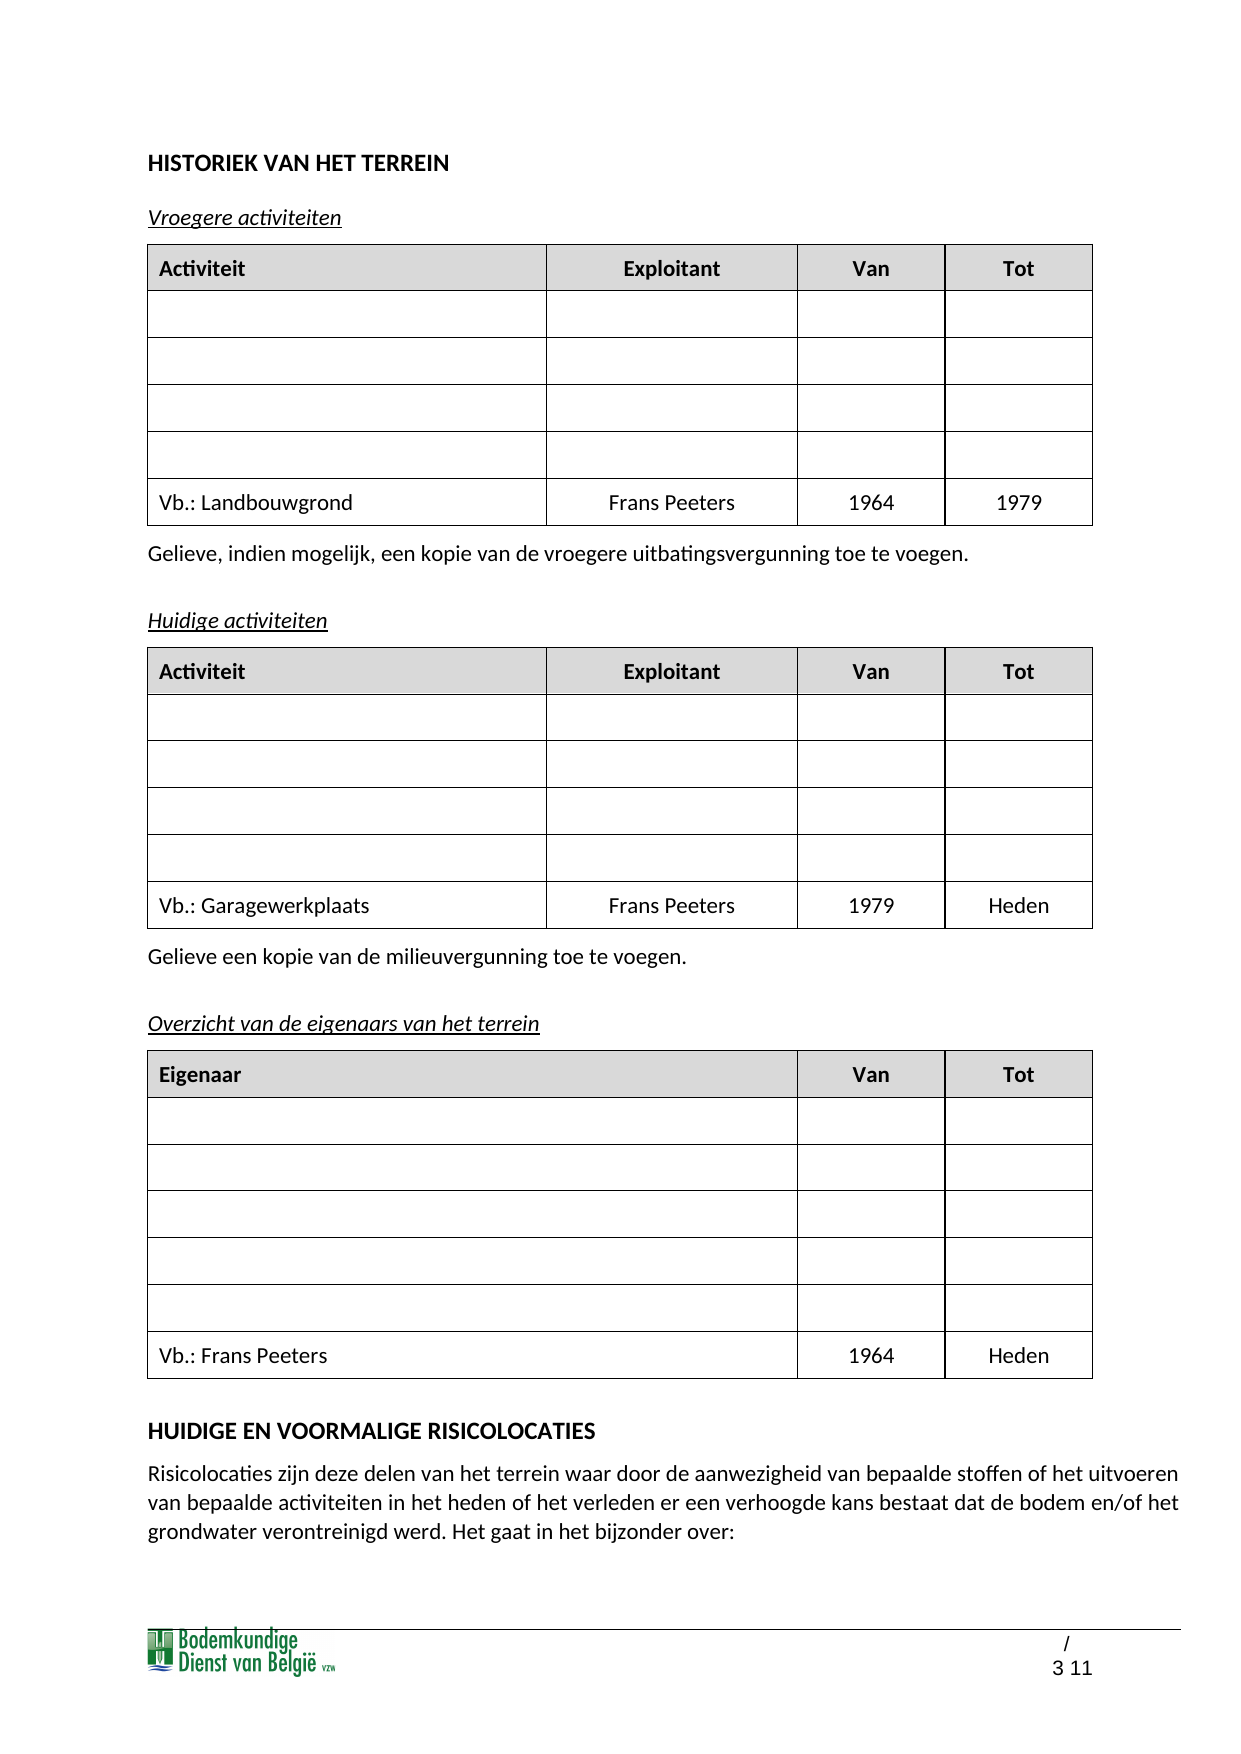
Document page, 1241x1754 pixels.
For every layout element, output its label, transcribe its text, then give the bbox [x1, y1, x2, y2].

subtitle Huidige en voormalige risicolocaties [148, 1416, 1122, 1446]
table_cell [148, 835, 546, 881]
table_header Eigenaar [148, 1051, 797, 1097]
table_header Tot [946, 648, 1092, 693]
text Overzicht van de eigenaars van het terrein [148, 1008, 1122, 1037]
table_cell [798, 432, 944, 478]
picture [147, 1625, 336, 1629]
subtitle Historiek van het terrein [148, 148, 1122, 177]
table_cell [148, 432, 546, 478]
table_cell [148, 1285, 797, 1331]
table_header Tot [946, 1051, 1092, 1097]
table_cell [547, 432, 797, 478]
table_cell Vb.: Frans Peeters [148, 1332, 797, 1378]
table_header Activiteit [148, 648, 546, 693]
table_cell [798, 1191, 944, 1237]
table_header Van [798, 1051, 944, 1097]
table_cell [148, 1191, 797, 1237]
table_cell [798, 788, 944, 834]
text Huidige activiteiten [148, 605, 1122, 634]
table_cell [798, 1098, 944, 1143]
table_cell [946, 291, 1092, 337]
table_cell [946, 835, 1092, 881]
table_cell Heden [946, 882, 1092, 928]
table_cell [148, 385, 546, 431]
table_header Activiteit [148, 245, 546, 290]
table_cell [148, 291, 546, 337]
table_cell [946, 1285, 1092, 1331]
table_cell [148, 1098, 797, 1143]
table_cell [946, 695, 1092, 740]
table_header Exploitant [547, 245, 797, 290]
table_cell 1964 [798, 479, 944, 525]
table_cell [798, 338, 944, 384]
table_cell Frans Peeters [547, 882, 797, 928]
table_cell [148, 788, 546, 834]
table_cell [798, 741, 944, 787]
table_cell [547, 338, 797, 384]
table_cell [547, 741, 797, 787]
table_cell [547, 835, 797, 881]
text Gelieve, indien mogelijk, een kopie van de vroegere uitbatingsvergunning toe te voegen. [148, 538, 1181, 567]
table_cell 1979 [946, 479, 1092, 525]
table_cell [798, 291, 944, 337]
table_cell [946, 385, 1092, 431]
table_cell [798, 835, 944, 881]
table_cell [547, 385, 797, 431]
text Vroegere activiteiten [148, 202, 1122, 231]
table_cell Heden [946, 1332, 1092, 1378]
table_cell [148, 338, 546, 384]
table_cell [798, 1145, 944, 1190]
table_cell Vb.: Landbouwgrond [148, 479, 546, 525]
text Gelieve een kopie van de milieuvergunning toe te voegen. [148, 941, 1122, 971]
table_cell [148, 1238, 797, 1284]
table_cell [148, 741, 546, 787]
table_cell [946, 1098, 1092, 1143]
table_header Tot [946, 245, 1092, 290]
table_cell 1979 [798, 882, 944, 928]
table_cell [798, 695, 944, 740]
table_cell [547, 695, 797, 740]
picture [147, 1630, 336, 1677]
table_cell [798, 385, 944, 431]
table_cell [547, 291, 797, 337]
table_cell [148, 1145, 797, 1190]
table_header Van [798, 245, 944, 290]
table_cell [946, 1145, 1092, 1190]
table_cell [946, 432, 1092, 478]
table_cell [547, 788, 797, 834]
table_cell Vb.: Garagewerkplaats [148, 882, 546, 928]
table_cell [798, 1238, 944, 1284]
table_cell Frans Peeters [547, 479, 797, 525]
table_cell [798, 1285, 944, 1331]
table_cell [946, 1191, 1092, 1237]
table_header Van [798, 648, 944, 693]
table_cell [946, 1238, 1092, 1284]
table_cell [148, 695, 546, 740]
table_cell [946, 788, 1092, 834]
table_cell [946, 338, 1092, 384]
table_header Exploitant [547, 648, 797, 693]
text Risicolocaties zijn deze delen van het terrein waar door de aanwezigheid van bepaalde stoffen of het uitvoeren van bepaalde activiteiten in het heden of het verleden er een verhoogde kans bestaat dat de bodem en/of het grondwater verontreinigd werd. Het gaat in het bijzonder over: [148, 1458, 1181, 1546]
table_cell [946, 741, 1092, 787]
table_cell 1964 [798, 1332, 944, 1378]
